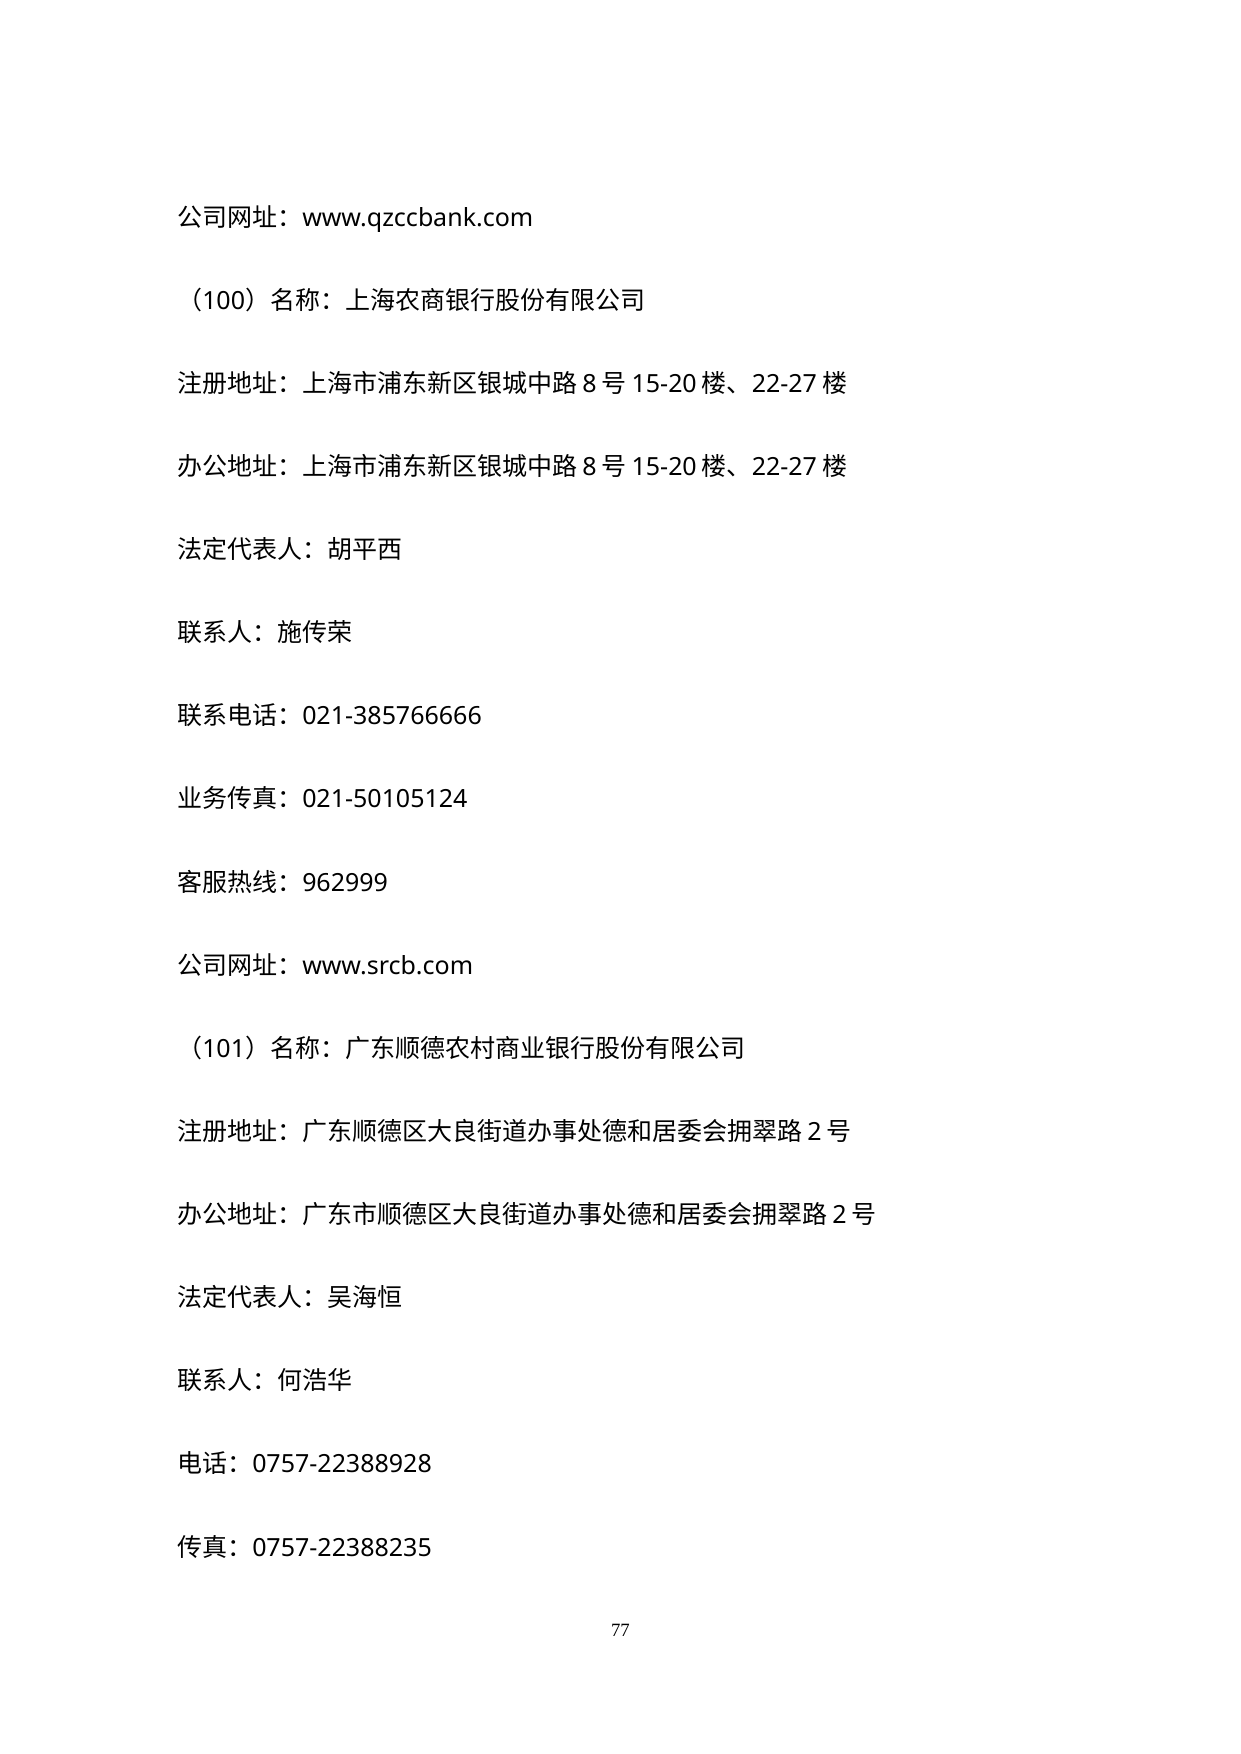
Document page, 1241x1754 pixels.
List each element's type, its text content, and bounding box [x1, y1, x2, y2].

text 注册地址：上海市浦东新区银城中路8号15-20楼、22-27楼 [118, 349, 1122, 414]
text 注册地址：广东顺德区大良街道办事处德和居委会拥翠路2号 [118, 1097, 1122, 1162]
text 公司网址：www.qzccbank.com [118, 183, 1122, 248]
text 联系人：施传荣 [118, 598, 1122, 663]
text （100）名称：上海农商银行股份有限公司 [118, 266, 1122, 331]
text 电话：0757-22388928 [118, 1429, 1122, 1494]
text 联系人：何浩华 [118, 1346, 1122, 1411]
text 传真：0757-22388235 [118, 1513, 1122, 1578]
text 公司网址：www.srcb.com [118, 931, 1122, 996]
text 办公地址：上海市浦东新区银城中路8号15-20楼、22-27楼 [118, 432, 1122, 497]
text （101）名称：广东顺德农村商业银行股份有限公司 [118, 1014, 1122, 1079]
text 法定代表人：胡平西 [118, 515, 1122, 580]
text 法定代表人：吴海恒 [118, 1263, 1122, 1328]
text 客服热线：962999 [118, 848, 1122, 913]
text 联系电话：021-385766666 [118, 681, 1122, 746]
text 办公地址：广东市顺德区大良街道办事处德和居委会拥翠路2号 [118, 1180, 1122, 1245]
text 业务传真：021-50105124 [118, 764, 1122, 829]
